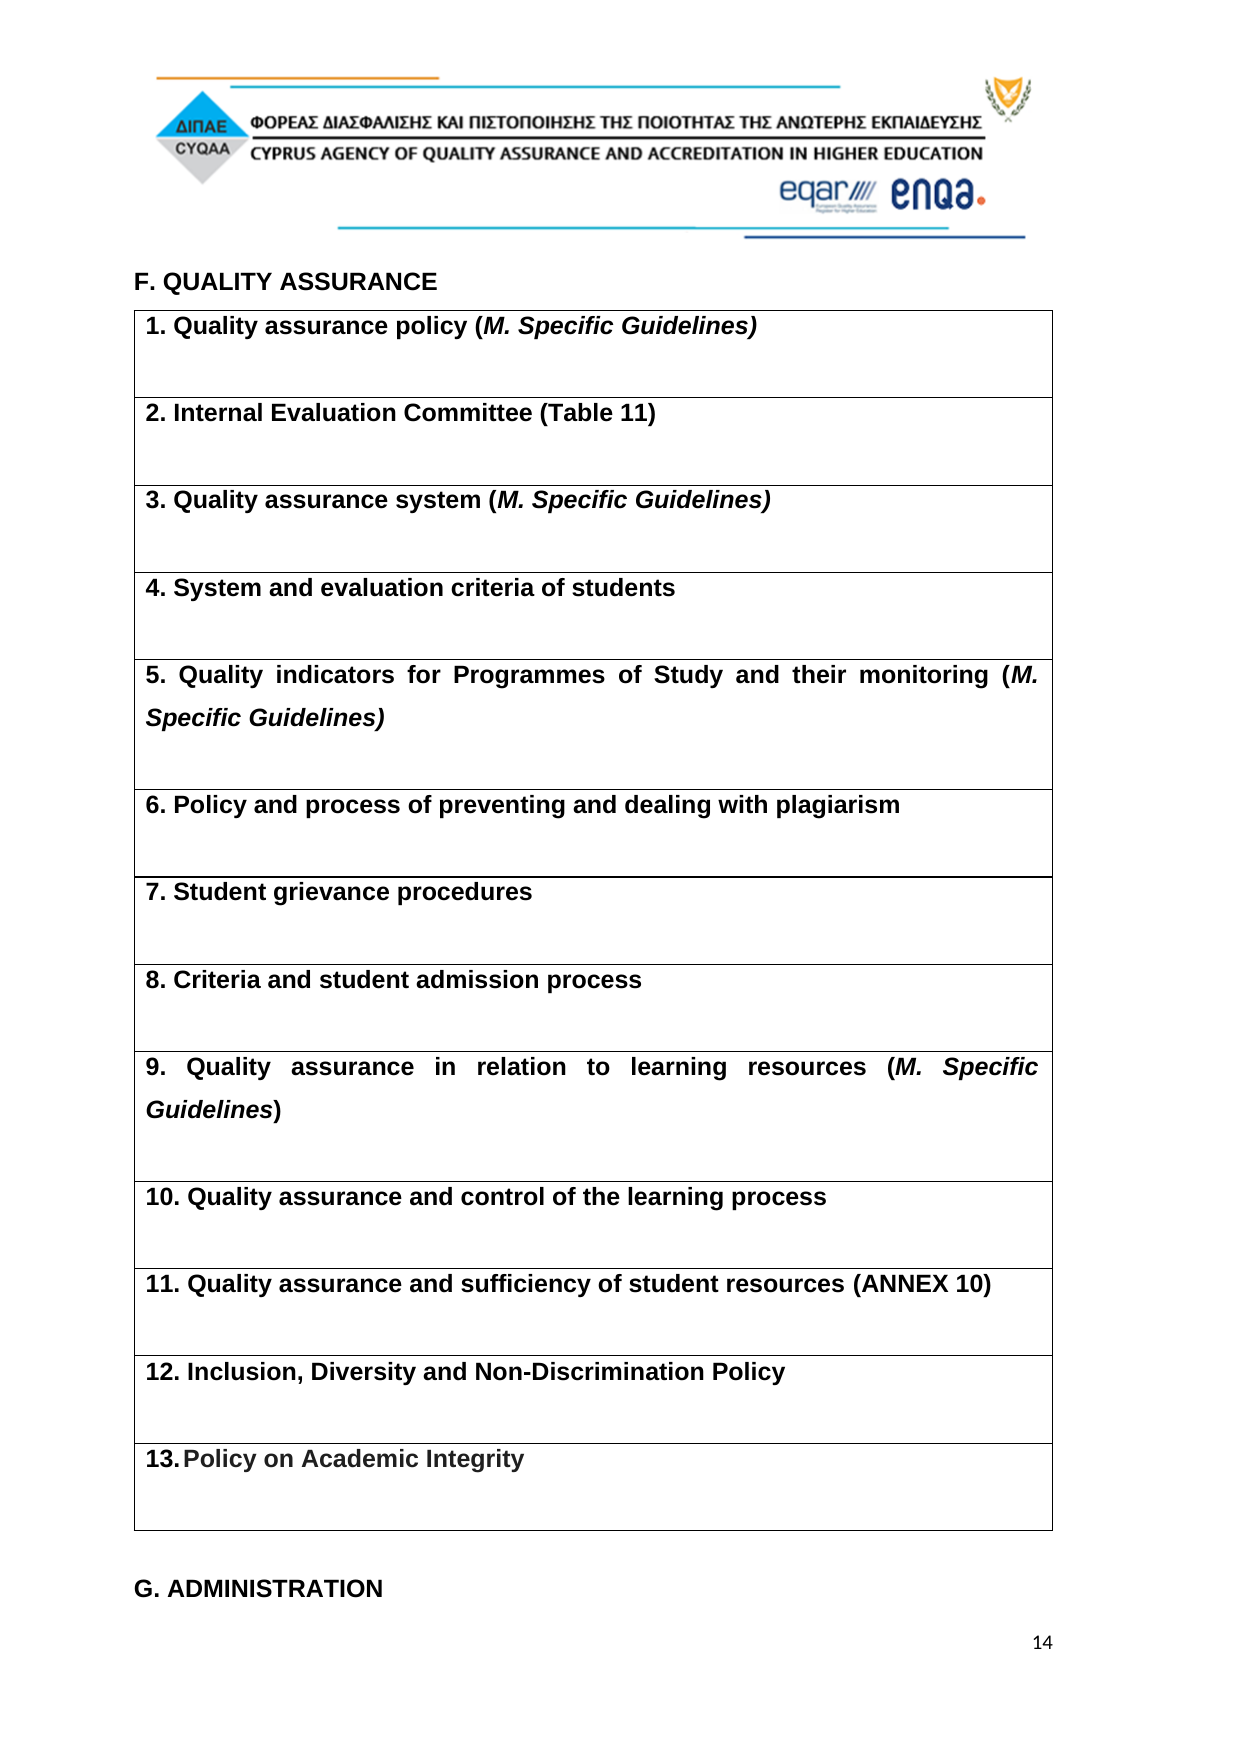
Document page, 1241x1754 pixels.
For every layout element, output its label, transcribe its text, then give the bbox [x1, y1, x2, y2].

table_cell 11. Quality assurance and sufficiency of student resources (ANNEX 10) [135, 1269, 1052, 1355]
table_cell 9. Quality assurance in relation to learning resources (M. Specific Guidelines) [135, 1052, 1052, 1181]
table_cell 5. Quality indicators for Programmes of Study and their monitoring (M. Specific Guidelines) [135, 660, 1052, 789]
table_cell 10. Quality assurance and control of the learning process [135, 1182, 1052, 1268]
table_cell Policy on Academic Integrity [135, 1444, 1052, 1530]
picture [150, 73, 1036, 242]
table_cell 2. Internal Evaluation Committee (Table 11) [135, 398, 1052, 484]
list F. QUALITY ASSURANCE [133, 267, 1053, 296]
table_cell 12. Inclusion, Diversity and Non-Discrimination Policy [135, 1356, 1052, 1443]
table_cell 4. System and evaluation criteria of students [135, 573, 1052, 659]
table_header 1. Quality assurance policy (M. Specific Guidelines) [135, 311, 1052, 397]
text G. ADMINISTRATION [133, 1574, 1053, 1603]
table_cell 6. Policy and process of preventing and dealing with plagiarism [135, 790, 1052, 876]
table_cell 7. Student grievance procedures [135, 878, 1052, 963]
table_cell 8. Criteria and student admission process [135, 965, 1052, 1051]
table_cell 3. Quality assurance system (M. Specific Guidelines) [135, 486, 1052, 572]
